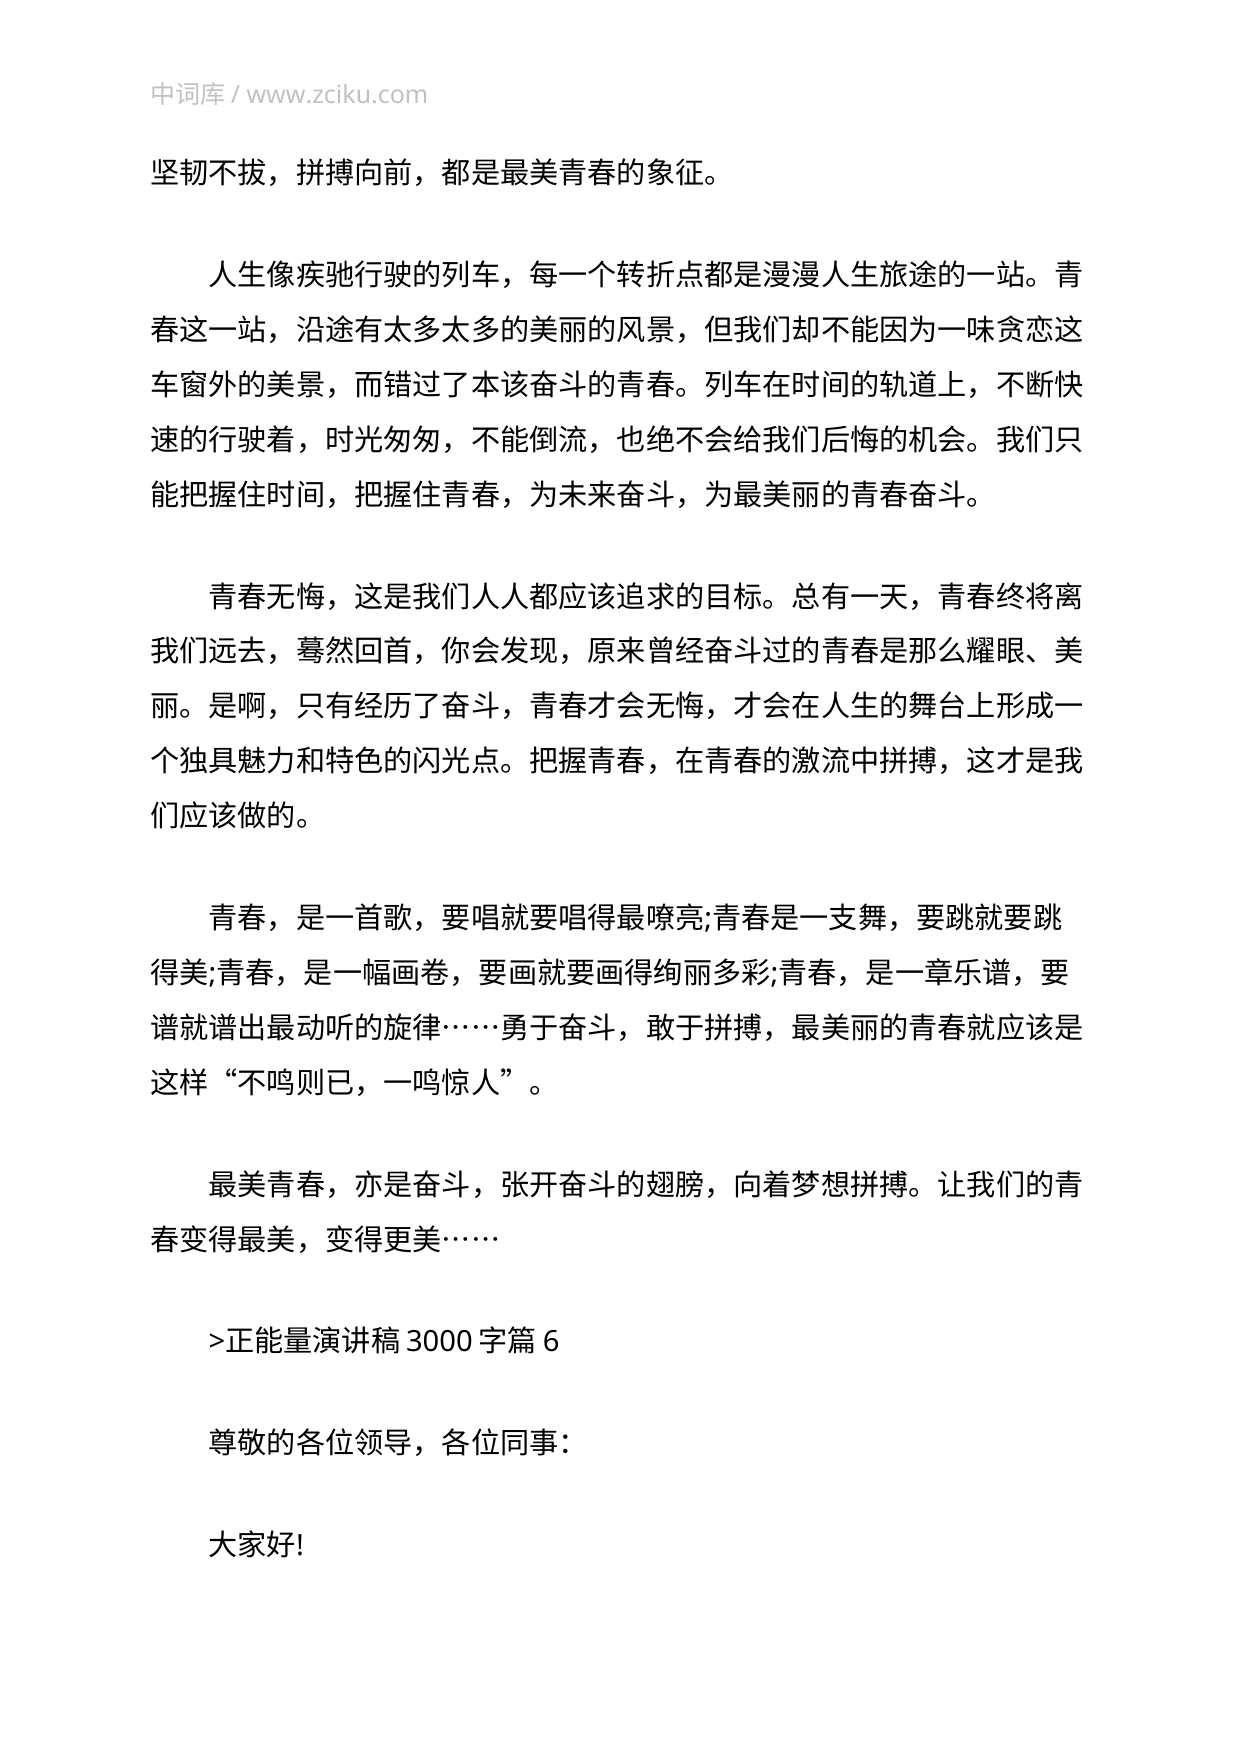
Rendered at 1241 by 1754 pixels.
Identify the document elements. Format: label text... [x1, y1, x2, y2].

text 人生像疾驰行驶的列车，每一个转折点都是漫漫人生旅途的一站。青春这一站，沿途有太多太多的美丽的风景，但我们却不能因为一味贪恋这车窗外的美景，而错过了本该奋斗的青春。列车在时间的轨道上，不断快速的行驶着，时光匆匆，不能倒流，也绝不会给我们后悔的机会。我们只能把握住时间，把握住青春，为未来奋斗，为最美丽的青春奋斗。 [150, 252, 1090, 514]
text 最美青春，亦是奋斗，张开奋斗的翅膀，向着梦想拼搏。让我们的青春变得最美，变得更美…… [150, 1161, 1090, 1258]
text 青春无悔，这是我们人人都应该追求的目标。总有一天，青春终将离我们远去，蓦然回首，你会发现，原来曾经奋斗过的青春是那么耀眼、美丽。是啊，只有经历了奋斗，青春才会无悔，才会在人生的舞台上形成一个独具魅力和特色的闪光点。把握青春，在青春的激流中拼搏，这才是我们应该做的。 [150, 573, 1090, 835]
text 大家好! [150, 1522, 1090, 1564]
text 青春，是一首歌，要唱就要唱得最嘹亮;青春是一支舞，要跳就要跳得美;青春，是一幅画卷，要画就要画得绚丽多彩;青春，是一章乐谱，要谱就谱出最动听的旋律……勇于奋斗，敢于拼搏，最美丽的青春就应该是这样“不鸣则已，一鸣惊人”。 [150, 894, 1090, 1102]
text 尊敬的各位领导，各位同事： [150, 1420, 1090, 1462]
text >正能量演讲稿3000字篇6 [150, 1318, 1090, 1360]
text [150, 150, 1090, 192]
